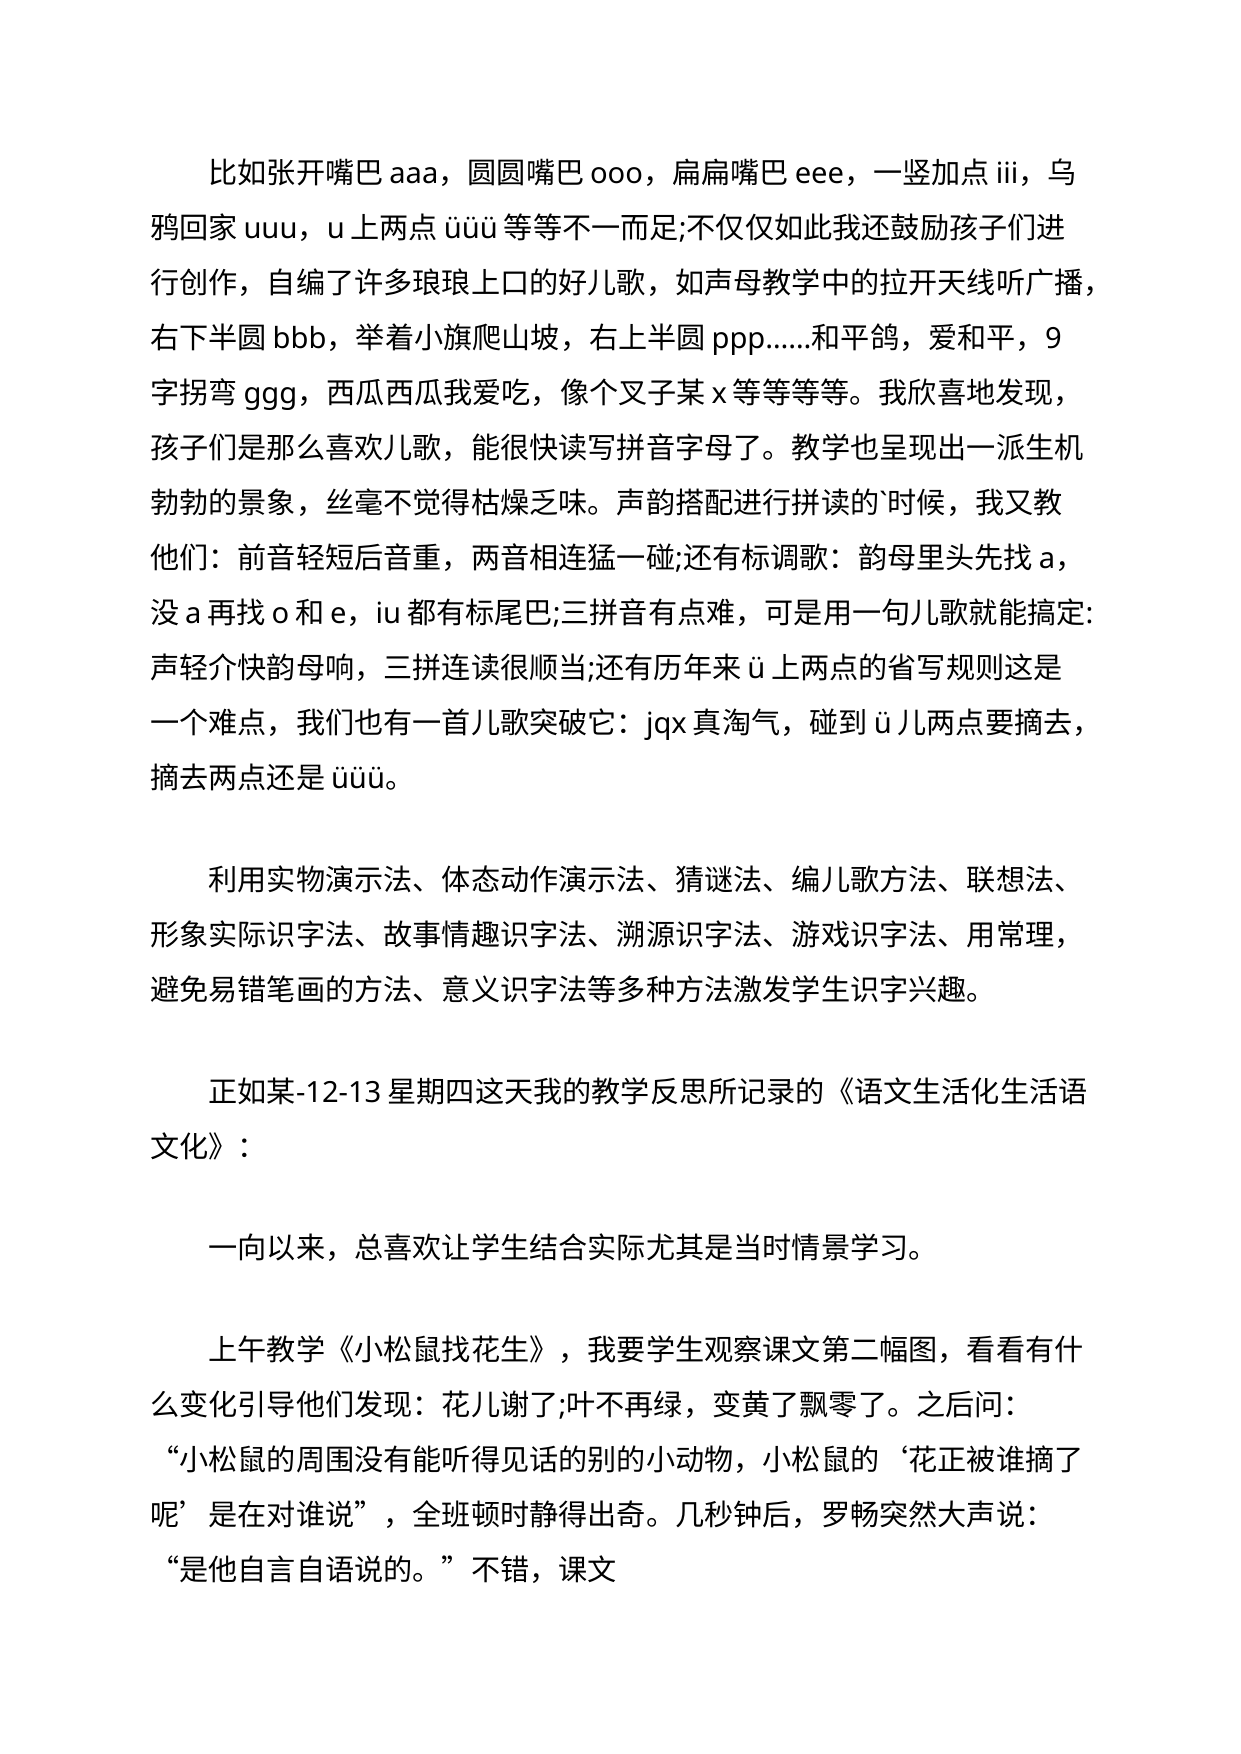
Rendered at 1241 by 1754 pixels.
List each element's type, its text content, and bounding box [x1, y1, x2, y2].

text 上午教学《小松鼠找花生》，我要学生观察课文第二幅图，看看有什么变化引导他们发现：花儿谢了;叶不再绿，变黄了飘零了。之后问：“小松鼠的周围没有能听得见话的别的小动物，小松鼠的‘花正被谁摘了呢’是在对谁说”，全班顿时静得出奇。几秒钟后，罗畅突然大声说：“是他自言自语说的。”不错，课文 [150, 1327, 1090, 1589]
text 利用实物演示法、体态动作演示法、猜谜法、编儿歌方法、联想法、形象实际识字法、故事情趣识字法、溯源识字法、游戏识字法、用常理，避免易错笔画的方法、意义识字法等多种方法激发学生识字兴趣。 [150, 857, 1090, 1009]
text 正如某-12-13星期四这天我的教学反思所记录的《语文生活化生活语文化》： [150, 1068, 1090, 1166]
text 一向以来，总喜欢让学生结合实际尤其是当时情景学习。 [150, 1225, 1090, 1267]
text 比如张开嘴巴aaa，圆圆嘴巴ooo，扁扁嘴巴eee，一竖加点iii，乌鸦回家uuu，u上两点üüü等等不一而足;不仅仅如此我还鼓励孩子们进行创作，自编了许多琅琅上口的好儿歌，如声母教学中的拉开天线听广播，右下半圆bbb，举着小旗爬山坡，右上半圆ppp……和平鸽，爱和平，9字拐弯ggg，西瓜西瓜我爱吃，像个叉子某x等等等等。我欣喜地发现，孩子们是那么喜欢儿歌，能很快读写拼音字母了。教学也呈现出一派生机勃勃的景象，丝毫不觉得枯燥乏味。声韵搭配进行拼读的`时候，我又教他们：前音轻短后音重，两音相连猛一碰;还有标调歌：韵母里头先找a，没a再找o和e，iu都有标尾巴;三拼音有点难，可是用一句儿歌就能搞定:声轻介快韵母响，三拼连读很顺当;还有历年来ü上两点的省写规则这是一个难点，我们也有一首儿歌突破它：jqx真淘气，碰到ü儿两点要摘去，摘去两点还是üüü。 [150, 150, 1090, 797]
